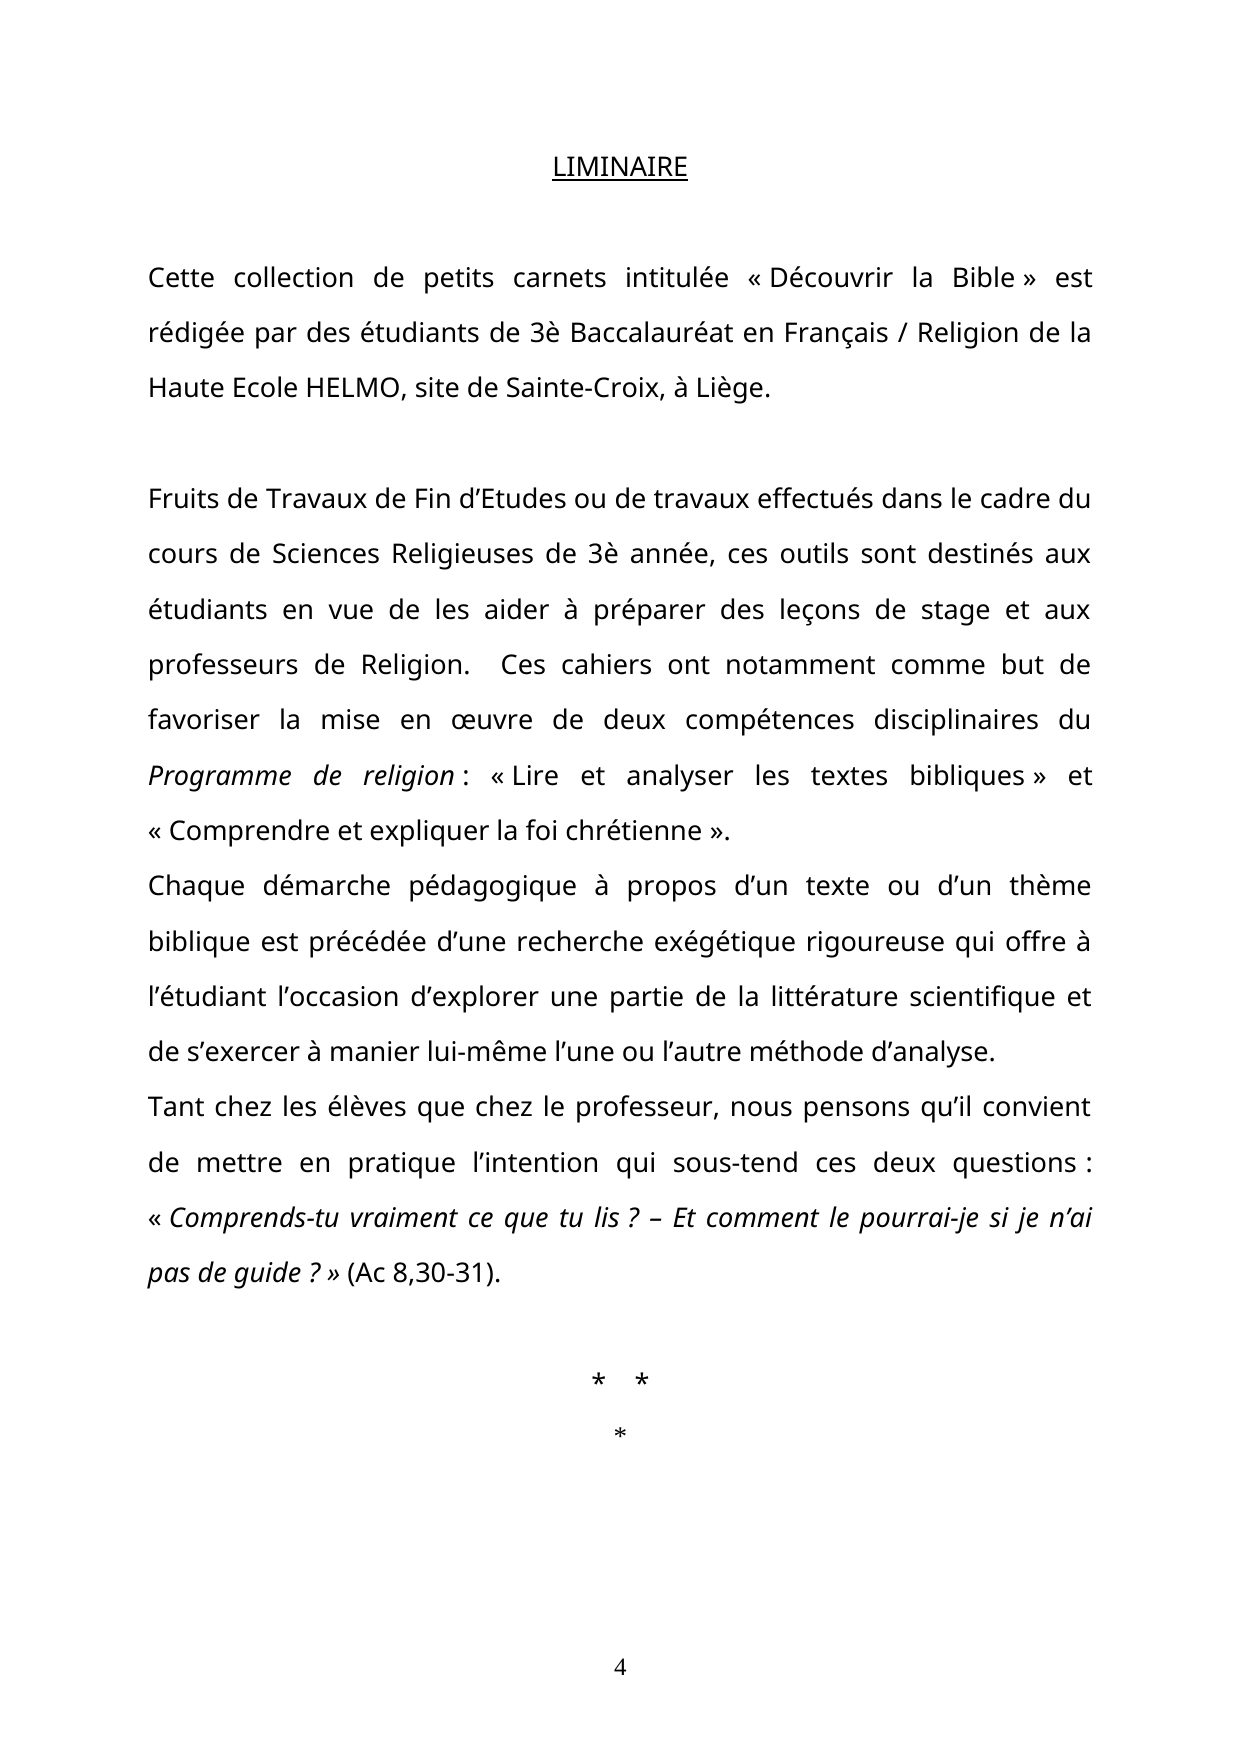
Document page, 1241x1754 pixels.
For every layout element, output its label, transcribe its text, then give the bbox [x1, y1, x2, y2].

text Tant chez les élèves que chez le professeur, nous pensons qu’il convient de mettre en pratique l’intention qui sous-tend ces deux questions : « Comprends-tu vraiment ce que tu lis ? – Et comment le pourrai-je si je n’ai pas de guide ? » (Ac 8,30-31). [148, 1088, 1093, 1291]
text * [148, 1420, 1093, 1451]
text * * [148, 1364, 1093, 1401]
text LIMINAIRE [148, 148, 1093, 184]
text Fruits de Travaux de Fin d’Etudes ou de travaux effectués dans le cadre du cours de Sciences Religieuses de 3è année, ces outils sont destinés aux étudiants en vue de les aider à préparer des leçons de stage et aux professeurs de Religion. Ces cahiers ont notamment comme but de favoriser la mise en œuvre de deux compétences disciplinaires du Programme de religion : « Lire et analyser les textes bibliques » et « Comprendre et expliquer la foi chrétienne ». [148, 479, 1093, 848]
text Chaque démarche pédagogique à propos d’un texte ou d’un thème biblique est précédée d’une recherche exégétique rigoureuse qui offre à l’étudiant l’occasion d’explorer une partie de la littérature scientifique et de s’exercer à manier lui-même l’une ou l’autre méthode d’analyse. [148, 867, 1093, 1069]
text Cette collection de petits carnets intitulée « Découvrir la Bible » est rédigée par des étudiants de 3è Baccalauréat en Français / Religion de la Haute Ecole HELMO, site de Sainte-Croix, à Liège. [148, 258, 1093, 406]
